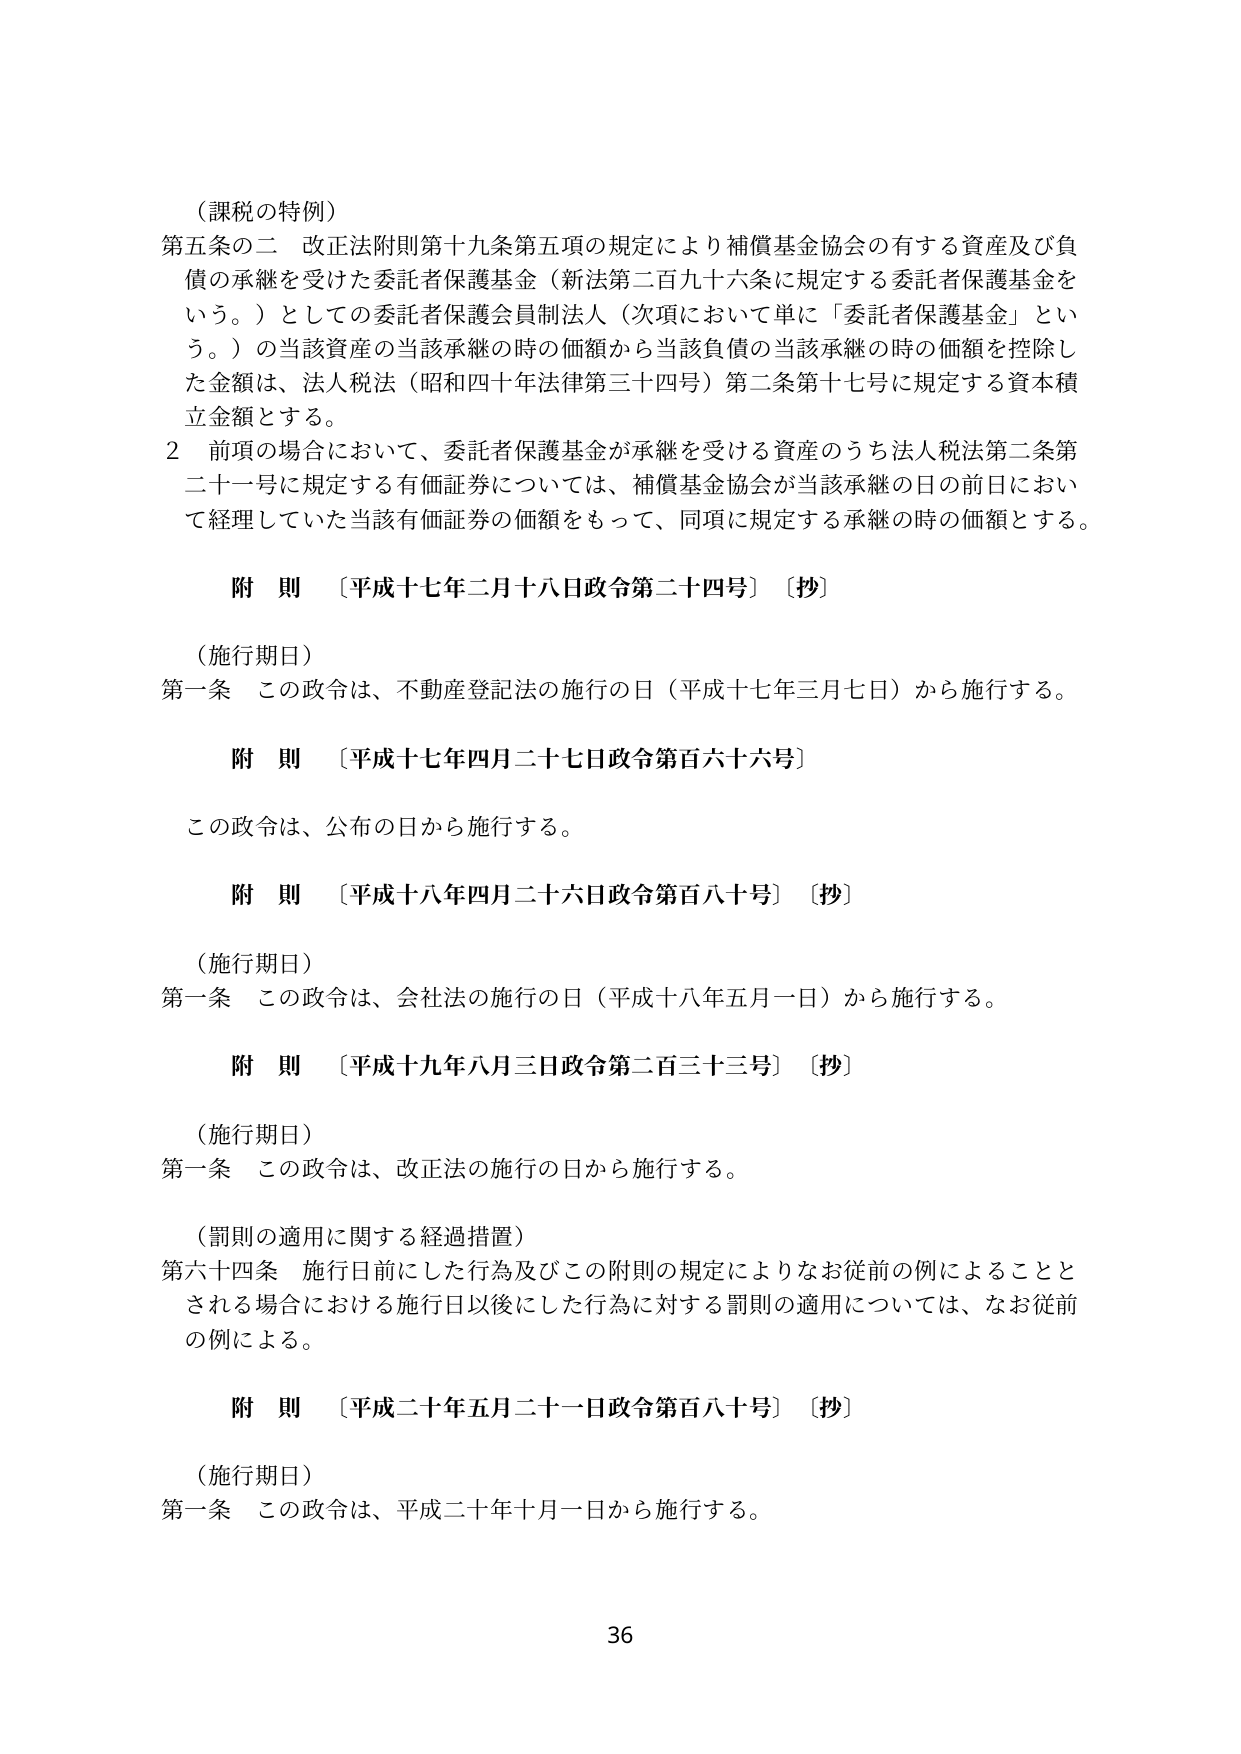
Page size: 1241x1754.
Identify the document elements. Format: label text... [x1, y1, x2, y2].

text （施行期日） [184, 945, 1079, 979]
text （施行期日） [184, 638, 1079, 672]
text 第五条の二 改正法附則第十九条第五項の規定により補償基金協会の有する資産及び負債の承継を受けた委託者保護基金（新法第二百九十六条に規定する委託者保護基金をいう。）としての委託者保護会員制法人（次項において単に「委託者保護基金」という。）の当該資産の当該承継の時の価額から当該負債の当該承継の時の価額を控除した金額は、法人税法（昭和四十年法律第三十四号）第二条第十七号に規定する資本積立金額とする。 [161, 228, 1079, 433]
text 第一条 この政令は、会社法の施行の日（平成十八年五月一日）から施行する。 [161, 979, 1079, 1014]
text （施行期日） [184, 1116, 1079, 1150]
text 第一条 この政令は、改正法の施行の日から施行する。 [161, 1150, 1079, 1184]
text ２ 前項の場合において、委託者保護基金が承継を受ける資産のうち法人税法第二条第二十一号に規定する有価証券については、補償基金協会が当該承継の日の前日において経理していた当該有価証券の価額をもって、同項に規定する承継の時の価額とする。 [161, 433, 1079, 535]
text 第六十四条 施行日前にした行為及びこの附則の規定によりなお従前の例によることとされる場合における施行日以後にした行為に対する罰則の適用については、なお従前の例による。 [161, 1253, 1079, 1355]
text （施行期日） [184, 1458, 1079, 1492]
text （課税の特例） [184, 194, 1079, 228]
text 附 則 〔平成二十年五月二十一日政令第百八十号〕〔抄〕 [230, 1389, 1079, 1424]
text この政令は、公布の日から施行する。 [161, 809, 1079, 843]
text 附 則 〔平成十九年八月三日政令第二百三十三号〕〔抄〕 [230, 1048, 1079, 1082]
text 第一条 この政令は、平成二十年十月一日から施行する。 [161, 1492, 1079, 1526]
text 附 則 〔平成十八年四月二十六日政令第百八十号〕〔抄〕 [230, 877, 1079, 911]
text 附 則 〔平成十七年四月二十七日政令第百六十六号〕 [230, 740, 1079, 774]
text 附 則 〔平成十七年二月十八日政令第二十四号〕〔抄〕 [230, 569, 1079, 604]
text （罰則の適用に関する経過措置） [184, 1219, 1079, 1253]
text 第一条 この政令は、不動産登記法の施行の日（平成十七年三月七日）から施行する。 [161, 672, 1079, 706]
